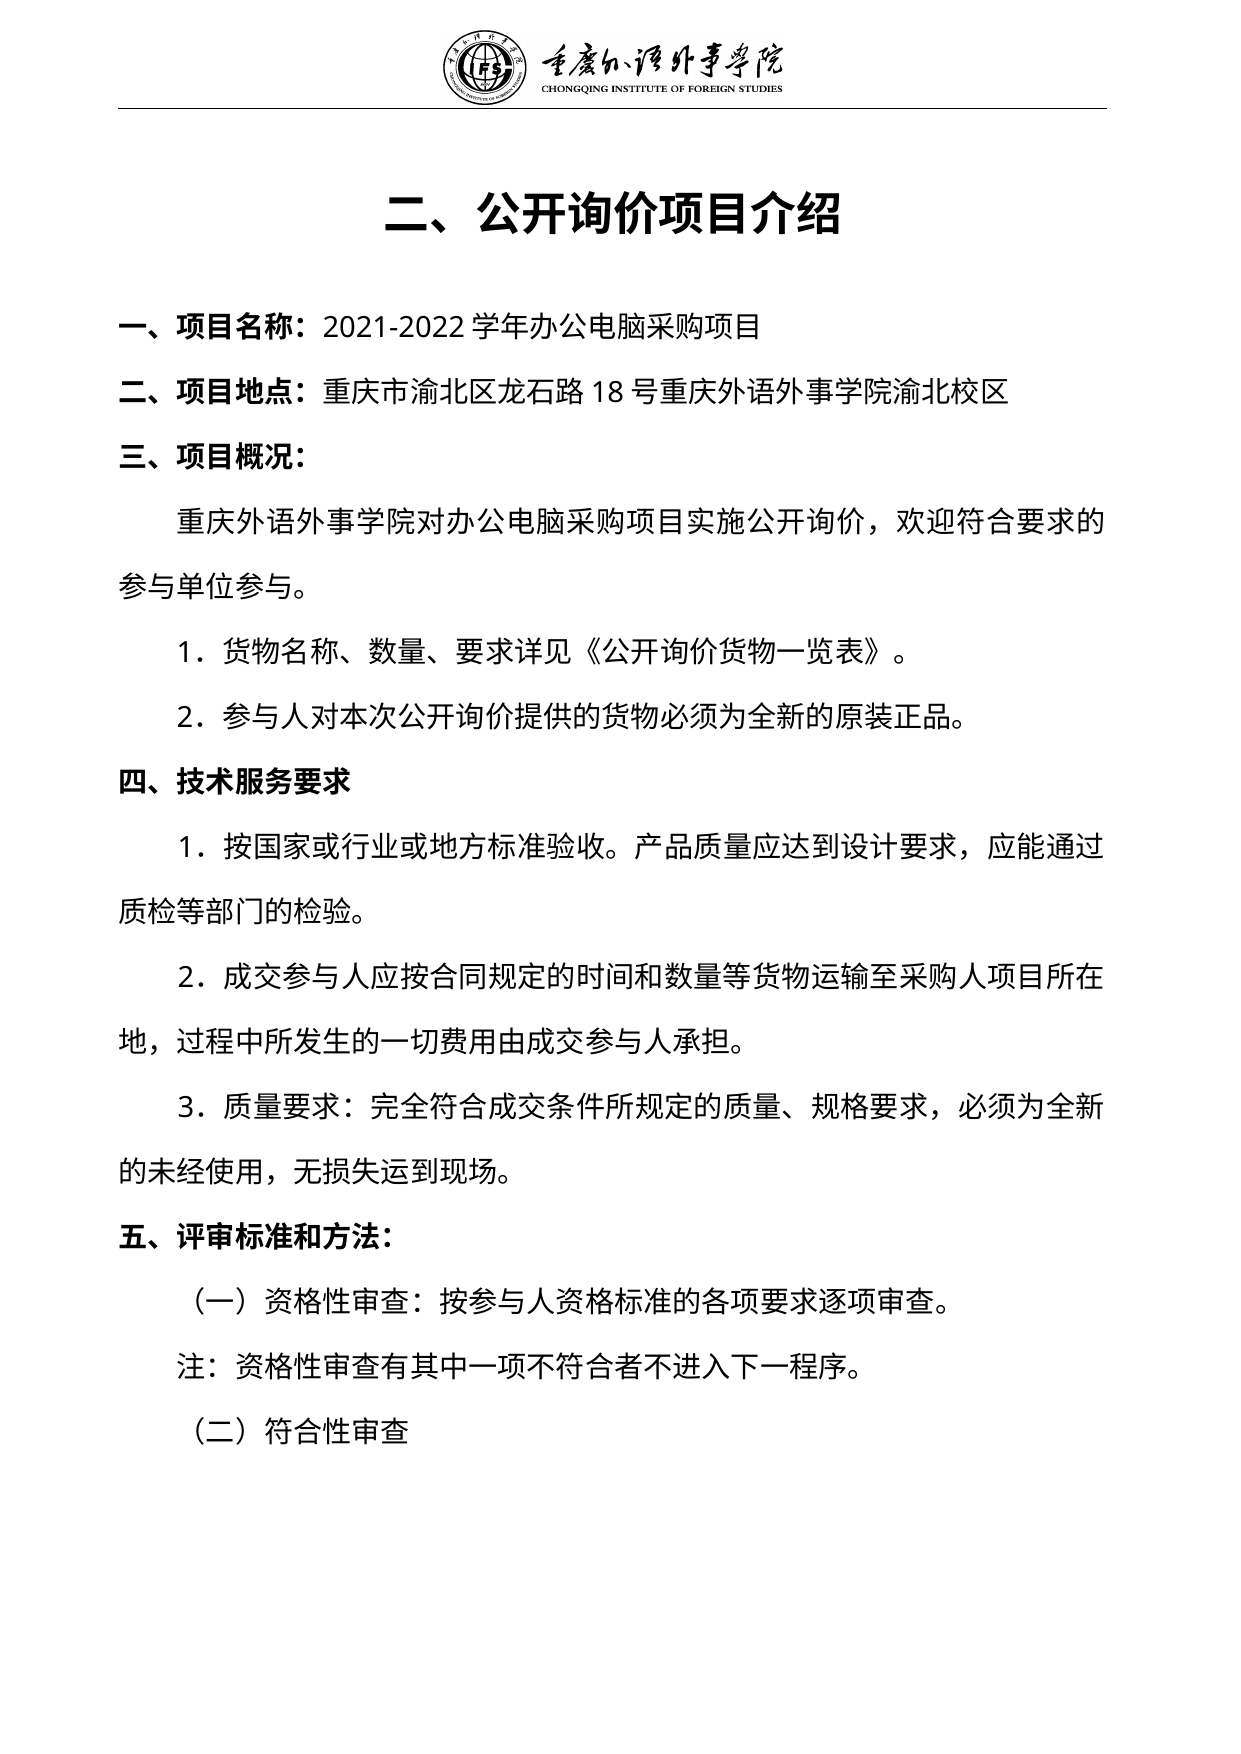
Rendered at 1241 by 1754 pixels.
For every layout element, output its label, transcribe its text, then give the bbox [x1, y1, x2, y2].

text 1．按国家或行业或地方标准验收。产品质量应达到设计要求，应能通过质检等部门的检验。 [118, 813, 1107, 943]
text 二、项目地点：重庆市渝北区龙石路18号重庆外语外事学院渝北校区 [118, 358, 1107, 423]
text 重庆外语外事学院对办公电脑采购项目实施公开询价，欢迎符合要求的参与单位参与。 [118, 488, 1107, 618]
text 2．参与人对本次公开询价提供的货物必须为全新的原装正品。 [118, 683, 1107, 748]
text 注：资格性审查有其中一项不符合者不进入下一程序。 [118, 1333, 1107, 1398]
text 2．成交参与人应按合同规定的时间和数量等货物运输至采购人项目所在地，过程中所发生的一切费用由成交参与人承担。 [118, 943, 1107, 1073]
text 五、评审标准和方法： [118, 1203, 1107, 1268]
text 四、技术服务要求 [118, 748, 1107, 813]
text 三、项目概况： [118, 423, 1107, 488]
text 1．货物名称、数量、要求详见《公开询价货物一览表》。 [118, 618, 1107, 683]
text 3．质量要求：完全符合成交条件所规定的质量、规格要求，必须为全新的未经使用，无损失运到现场。 [118, 1073, 1107, 1203]
text 一、项目名称：2021-2022学年办公电脑采购项目 [118, 293, 1107, 358]
text （一）资格性审查：按参与人资格标准的各项要求逐项审查。 [118, 1268, 1107, 1333]
text 二、公开询价项目介绍 [118, 162, 1107, 259]
text （二）符合性审查 [118, 1398, 1107, 1463]
